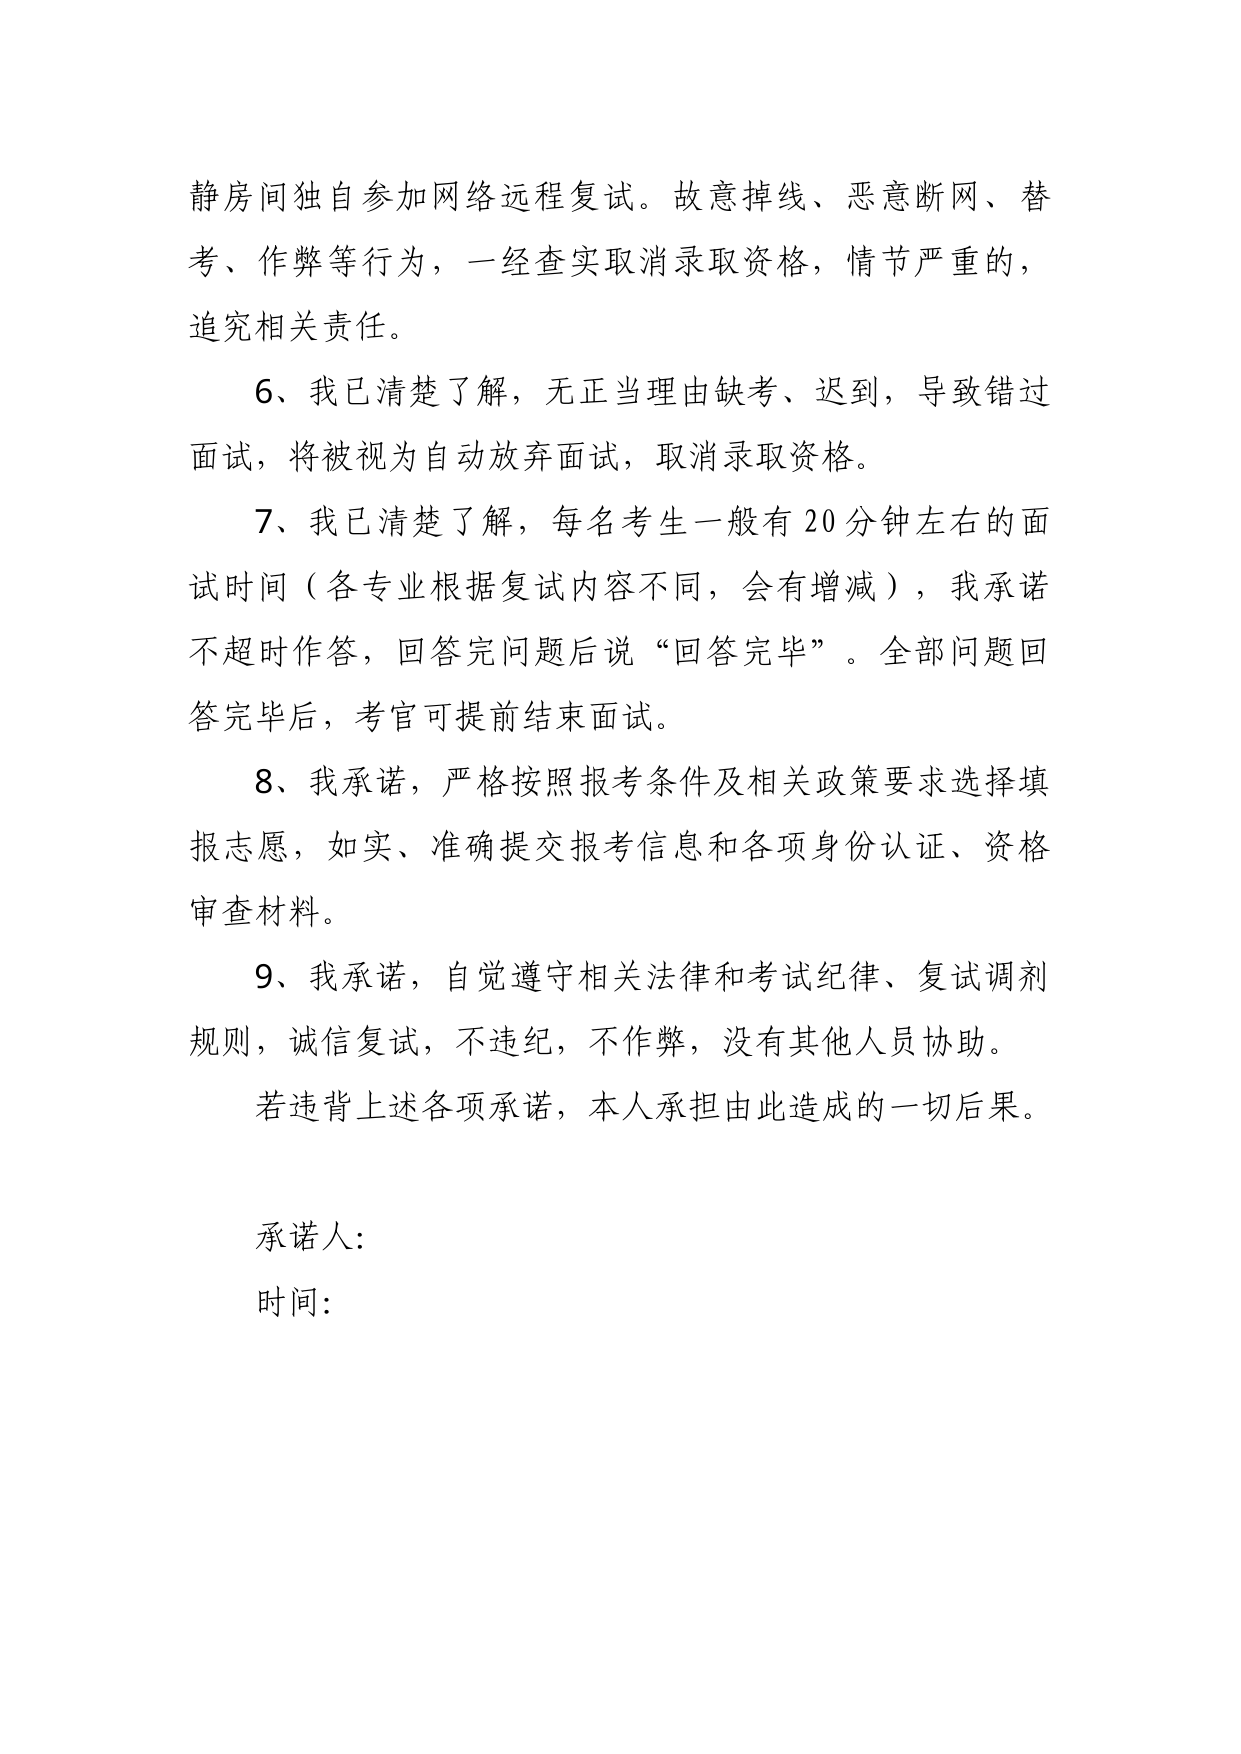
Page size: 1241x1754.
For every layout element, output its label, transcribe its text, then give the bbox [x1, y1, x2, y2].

list 承诺人： [187, 1202, 1053, 1267]
list 时间： [187, 1267, 1053, 1332]
list 若违背上述各项承诺，本人承担由此造成的一切后果。 [187, 1072, 1053, 1137]
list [187, 162, 1053, 357]
list 我已清楚了解，无正当理由缺考、迟到，导致错过面试，将被视为自动放弃面试，取消录取资格。 [187, 357, 1053, 487]
list 我已清楚了解，每名考生一般有20分钟左右的面试时间（各专业根据复试内容不同，会有增减），我承诺不超时作答，回答完问题后说“回答完毕”。全部问题回答完毕后，考官可提前结束面试。 [187, 487, 1053, 747]
list 我承诺，严格按照报考条件及相关政策要求选择填报志愿，如实、准确提交报考信息和各项身份认证、资格审查材料。 [187, 747, 1053, 942]
list 我承诺，自觉遵守相关法律和考试纪律、复试调剂规则，诚信复试，不违纪，不作弊，没有其他人员协助。 [187, 942, 1053, 1072]
